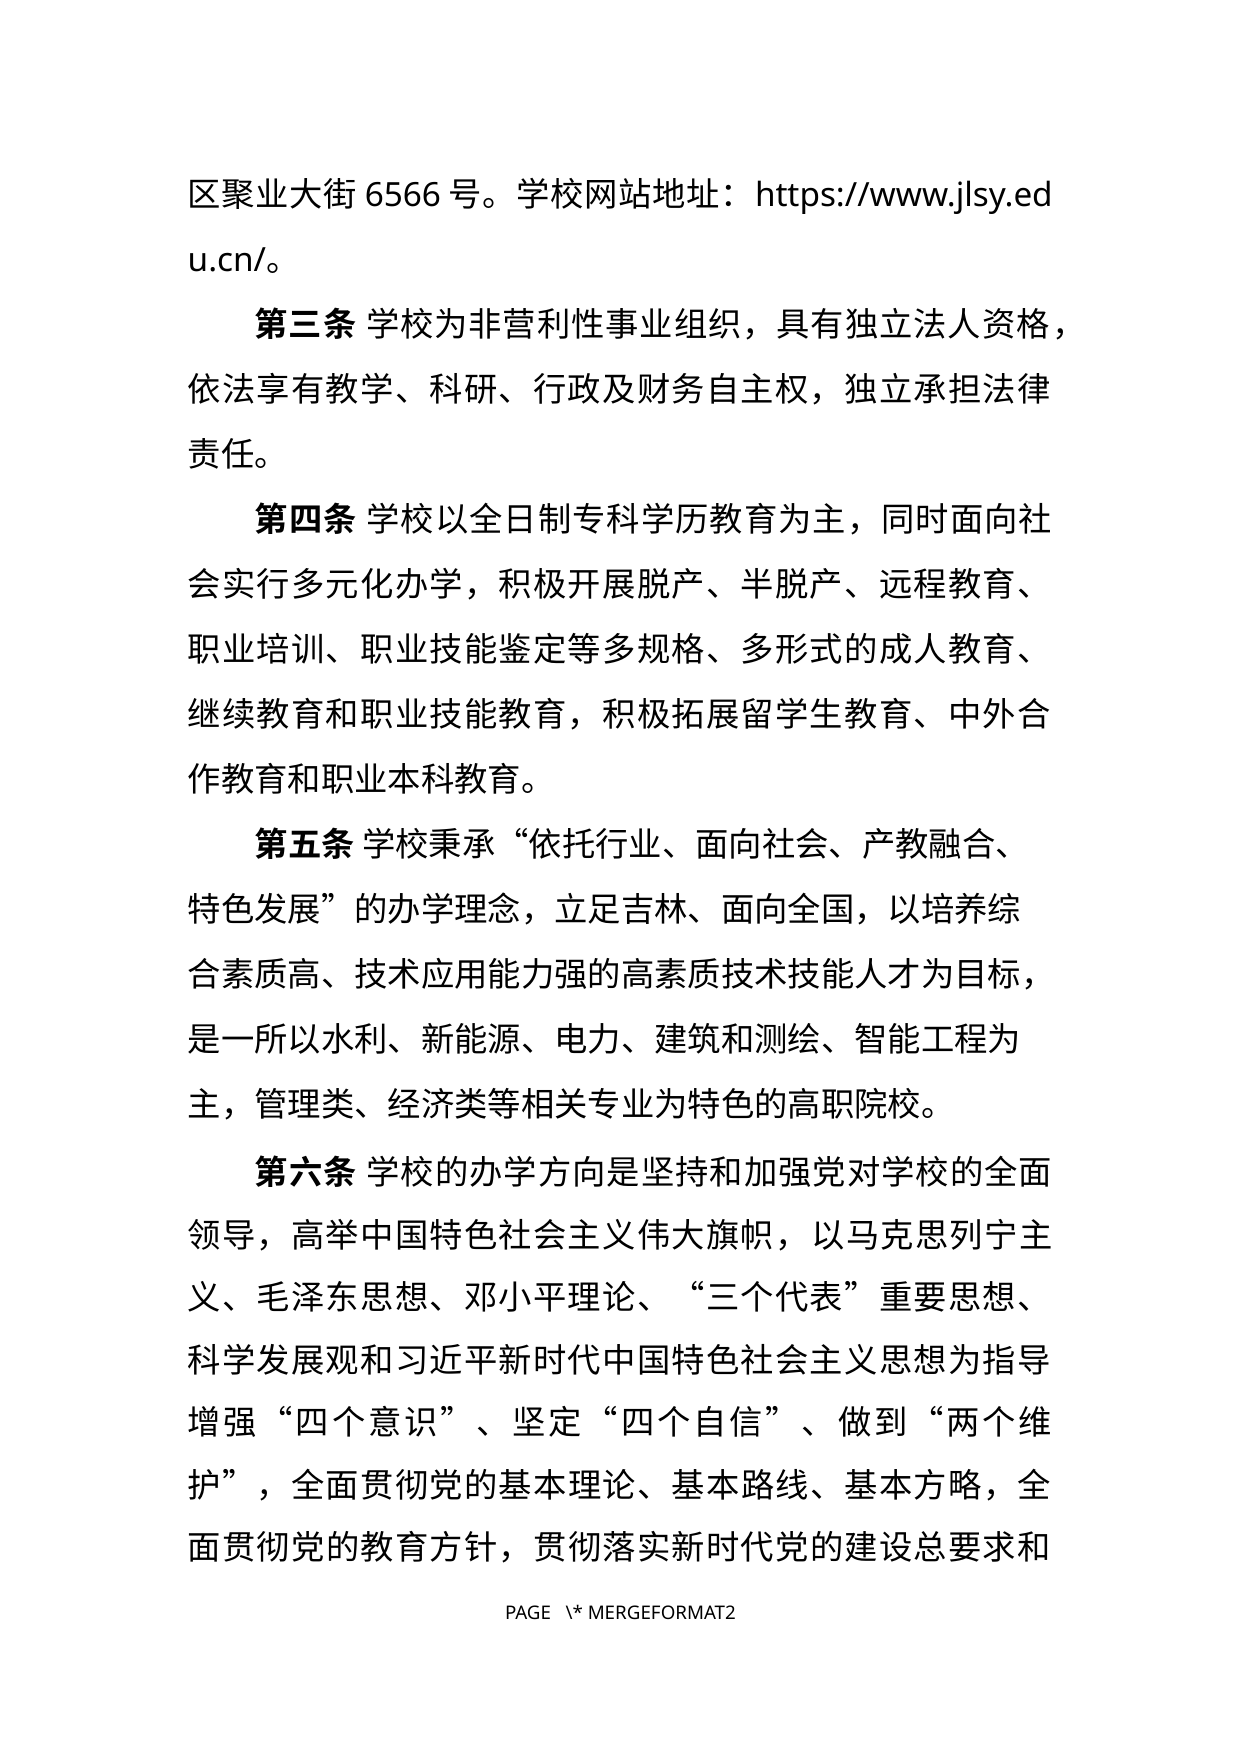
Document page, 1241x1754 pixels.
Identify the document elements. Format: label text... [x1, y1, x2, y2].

text 第五条 学校秉承“依托行业、面向社会、产教融合、特色发展”的办学理念，立足吉林、面向全国，以培养综合素质高、技术应用能力强的高素质技术技能人才为目标， [187, 810, 1053, 1005]
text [187, 1135, 1053, 1572]
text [187, 160, 1053, 290]
text 是一所以水利、新能源、电力、建筑和测绘、智能工程为主，管理类、经济类等相关专业为特色的高职院校。 [187, 1005, 1053, 1135]
text 第四条 学校以全日制专科学历教育为主，同时面向社会实行多元化办学，积极开展脱产、半脱产、远程教育、职业培训、职业技能鉴定等多规格、多形式的成人教育、继续教育和职业技能教育，积极拓展留学生教育、中外合作教育和职业本科教育。 [187, 485, 1053, 810]
text 第三条 学校为非营利性事业组织，具有独立法人资格，依法享有教学、科研、行政及财务自主权，独立承担法律责任。 [187, 290, 1053, 485]
